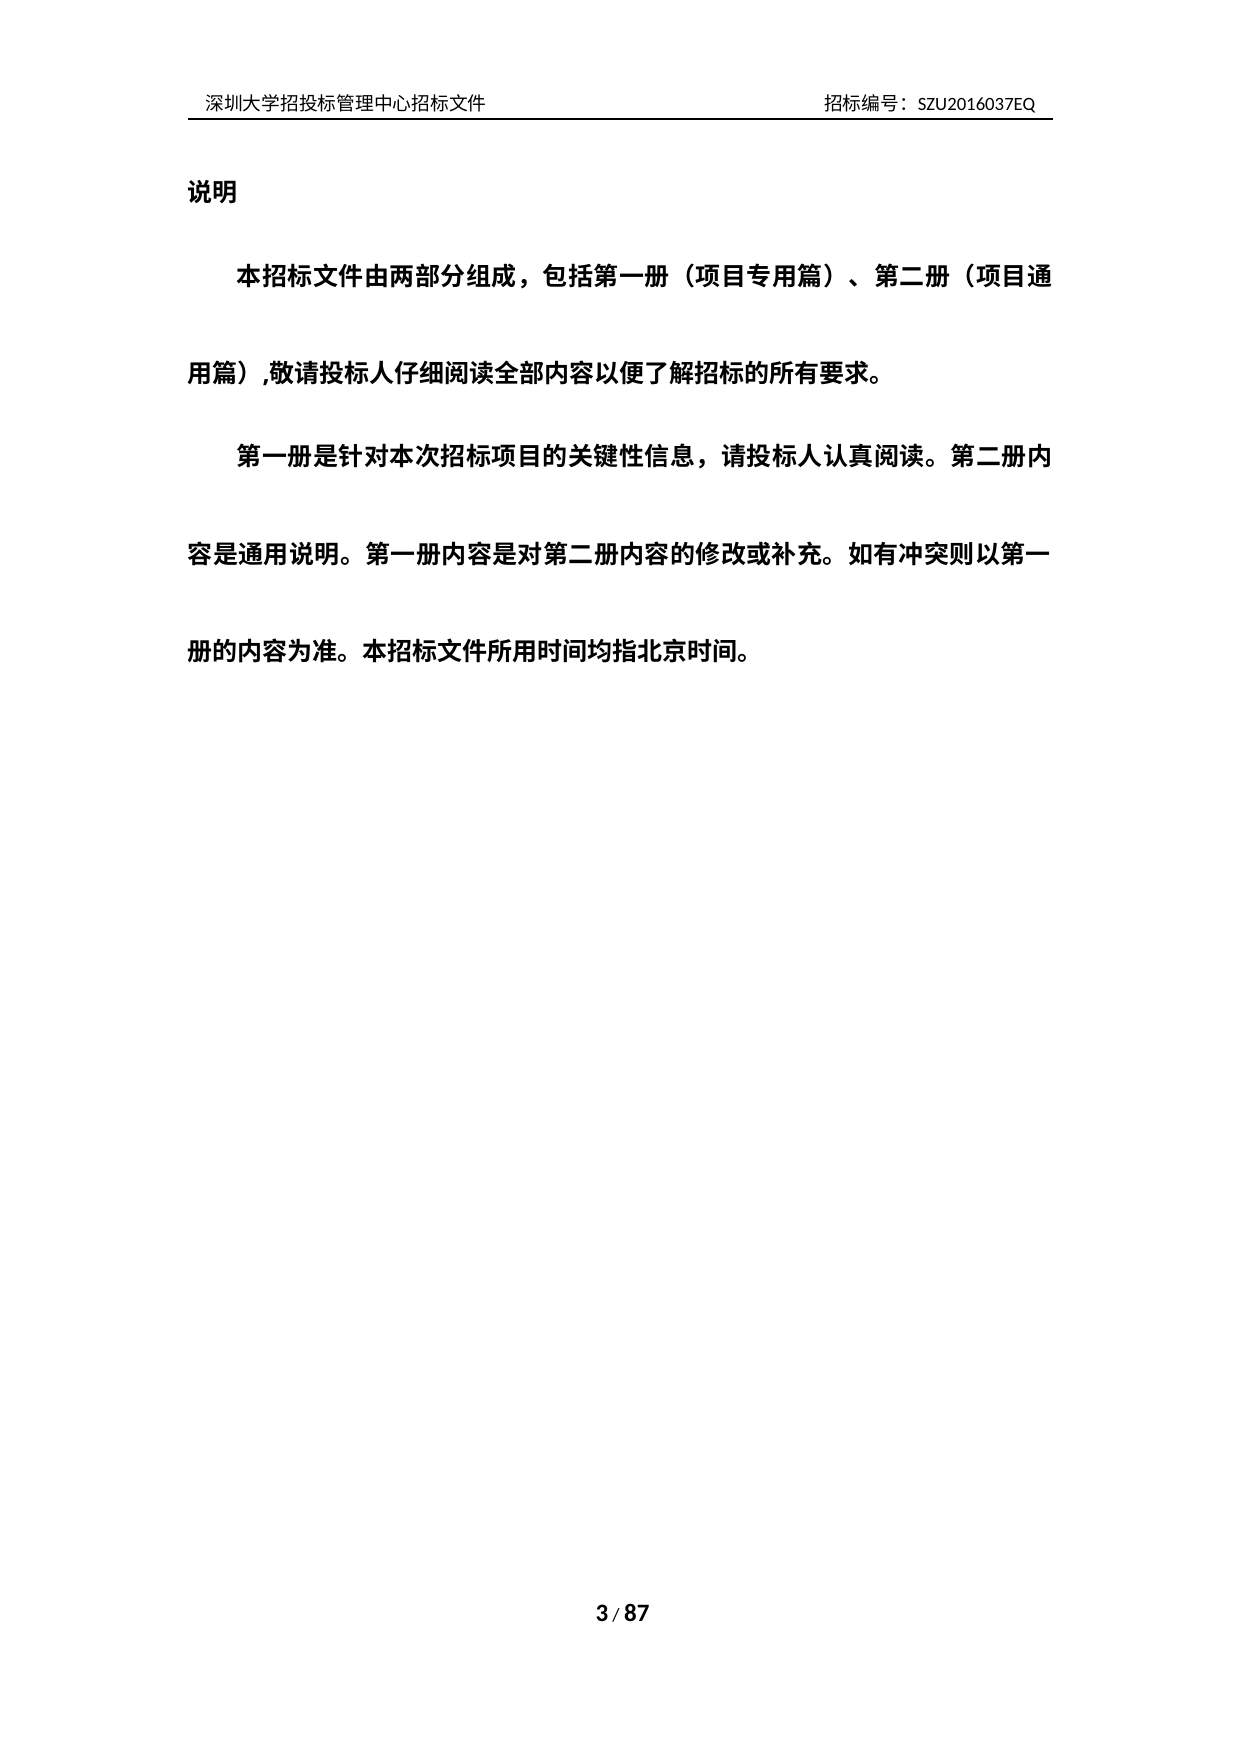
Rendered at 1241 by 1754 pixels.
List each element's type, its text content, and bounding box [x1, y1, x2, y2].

text 本招标文件由两部分组成，包括第一册（项目专用篇）、第二册（项目通用篇）,敬请投标人仔细阅读全部内容以便了解招标的所有要求。 [187, 242, 1053, 404]
text 第一册是针对本次招标项目的关键性信息，请投标人认真阅读。第二册内容是通用说明。第一册内容是对第二册内容的修改或补充。如有冲突则以第一册的内容为准。本招标文件所用时间均指北京时间。 [187, 422, 1053, 682]
text 说明 [187, 158, 1053, 223]
